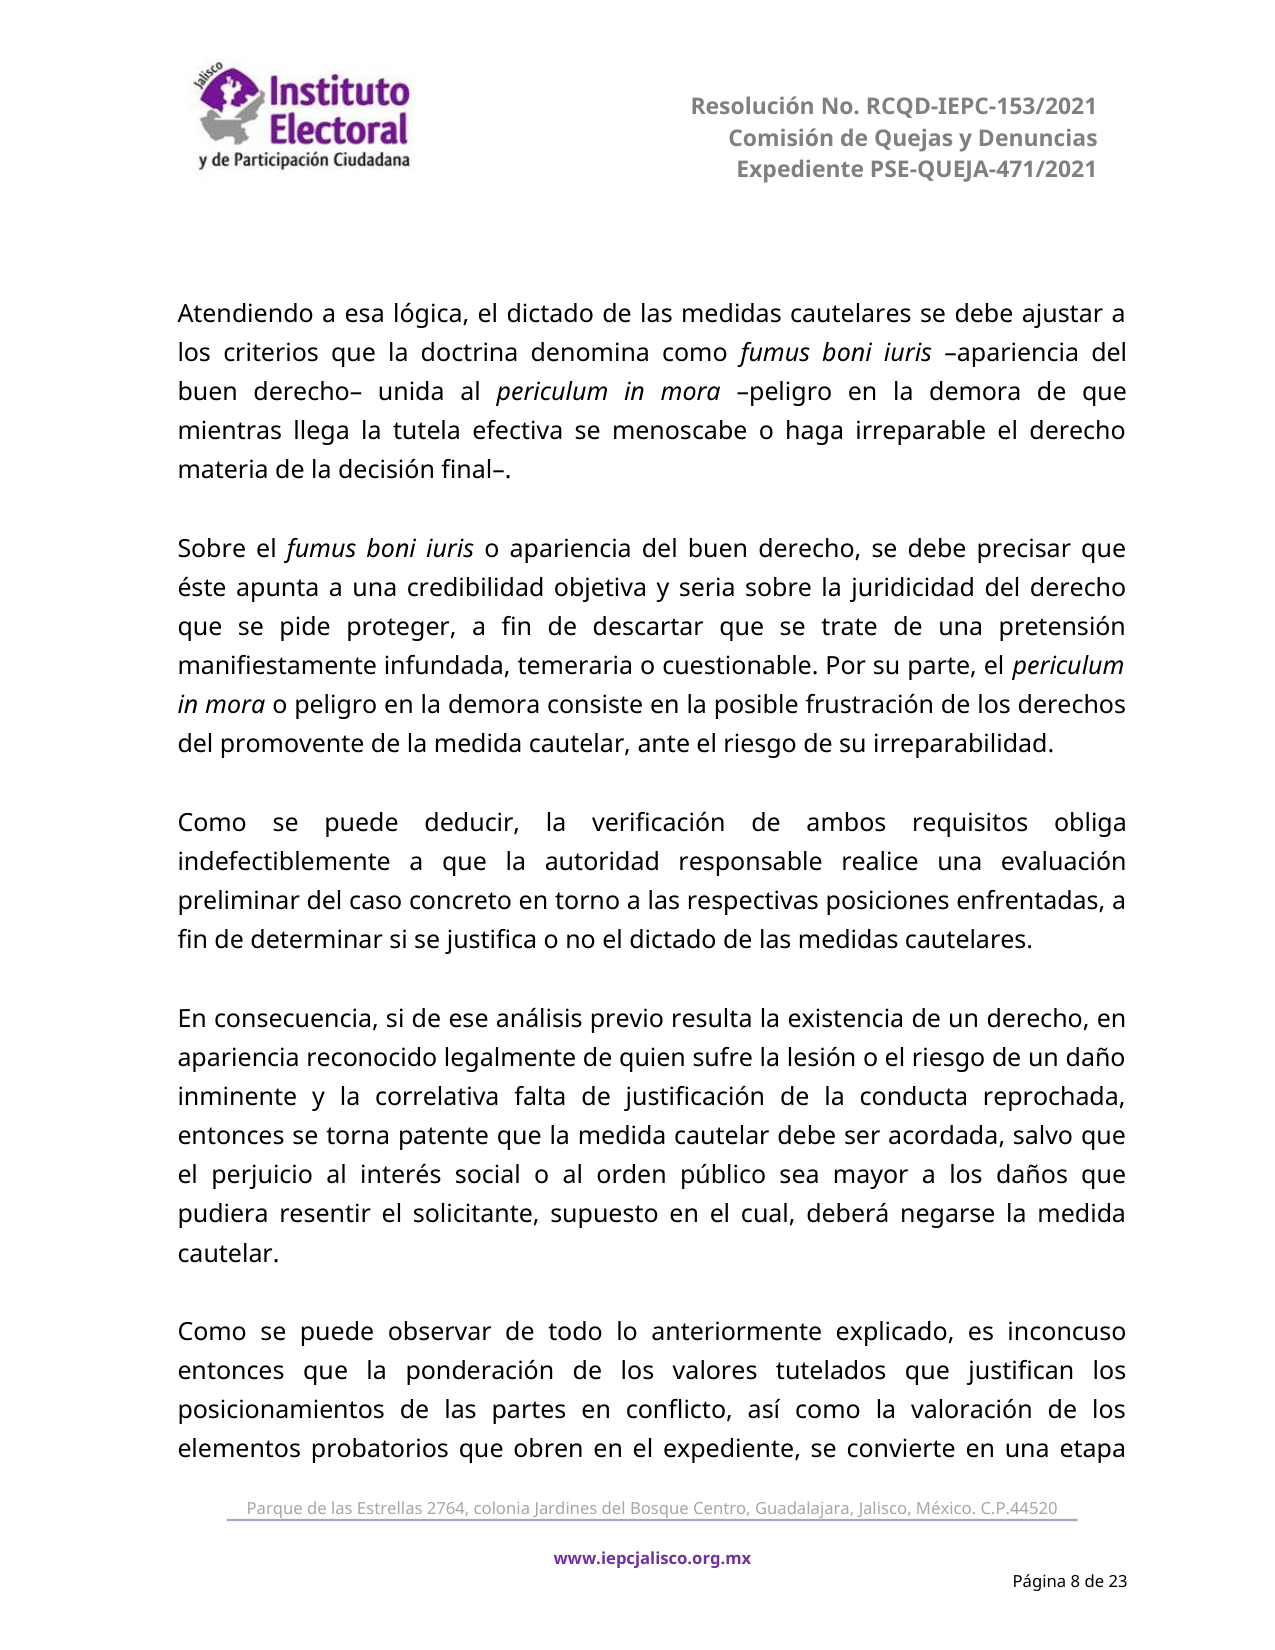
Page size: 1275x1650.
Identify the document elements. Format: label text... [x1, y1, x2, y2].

text Sobre el fumus boni iuris o apariencia del buen derecho, se debe precisar que éste apunta a una credibilidad objetiva y seria sobre la juridicidad del derecho que se pide proteger, a fin de descartar que se trate de una pretensión manifiestamente infundada, temeraria o cuestionable. Por su parte, el periculum in mora o peligro en la demora consiste en la posible frustración de los derechos del promovente de la medida cautelar, ante el riesgo de su irreparabilidad. [177, 530, 1127, 760]
picture [188, 59, 417, 180]
text Como se puede deducir, la verificación de ambos requisitos obliga indefectiblemente a que la autoridad responsable realice una evaluación preliminar del caso concreto en torno a las respectivas posiciones enfrentadas, a fin de determinar si se justifica o no el dictado de las medidas cautelares. [177, 804, 1127, 956]
text Atendiendo a esa lógica, el dictado de las medidas cautelares se debe ajustar a los criterios que la doctrina denomina como fumus boni iuris –apariencia del buen derecho– unida al periculum in mora –peligro en la demora de que mientras llega la tutela efectiva se menoscabe o haga irreparable el derecho materia de la decisión final–. [177, 295, 1127, 486]
text En consecuencia, si de ese análisis previo resulta la existencia de un derecho, en apariencia reconocido legalmente de quien sufre la lesión o el riesgo de un daño inminente y la correlativa falta de justificación de la conducta reprochada, entonces se torna patente que la medida cautelar debe ser acordada, salvo que el perjuicio al interés social o al orden público sea mayor a los daños que pudiera resentir el solicitante, supuesto en el cual, deberá negarse la medida cautelar. [177, 1000, 1127, 1269]
